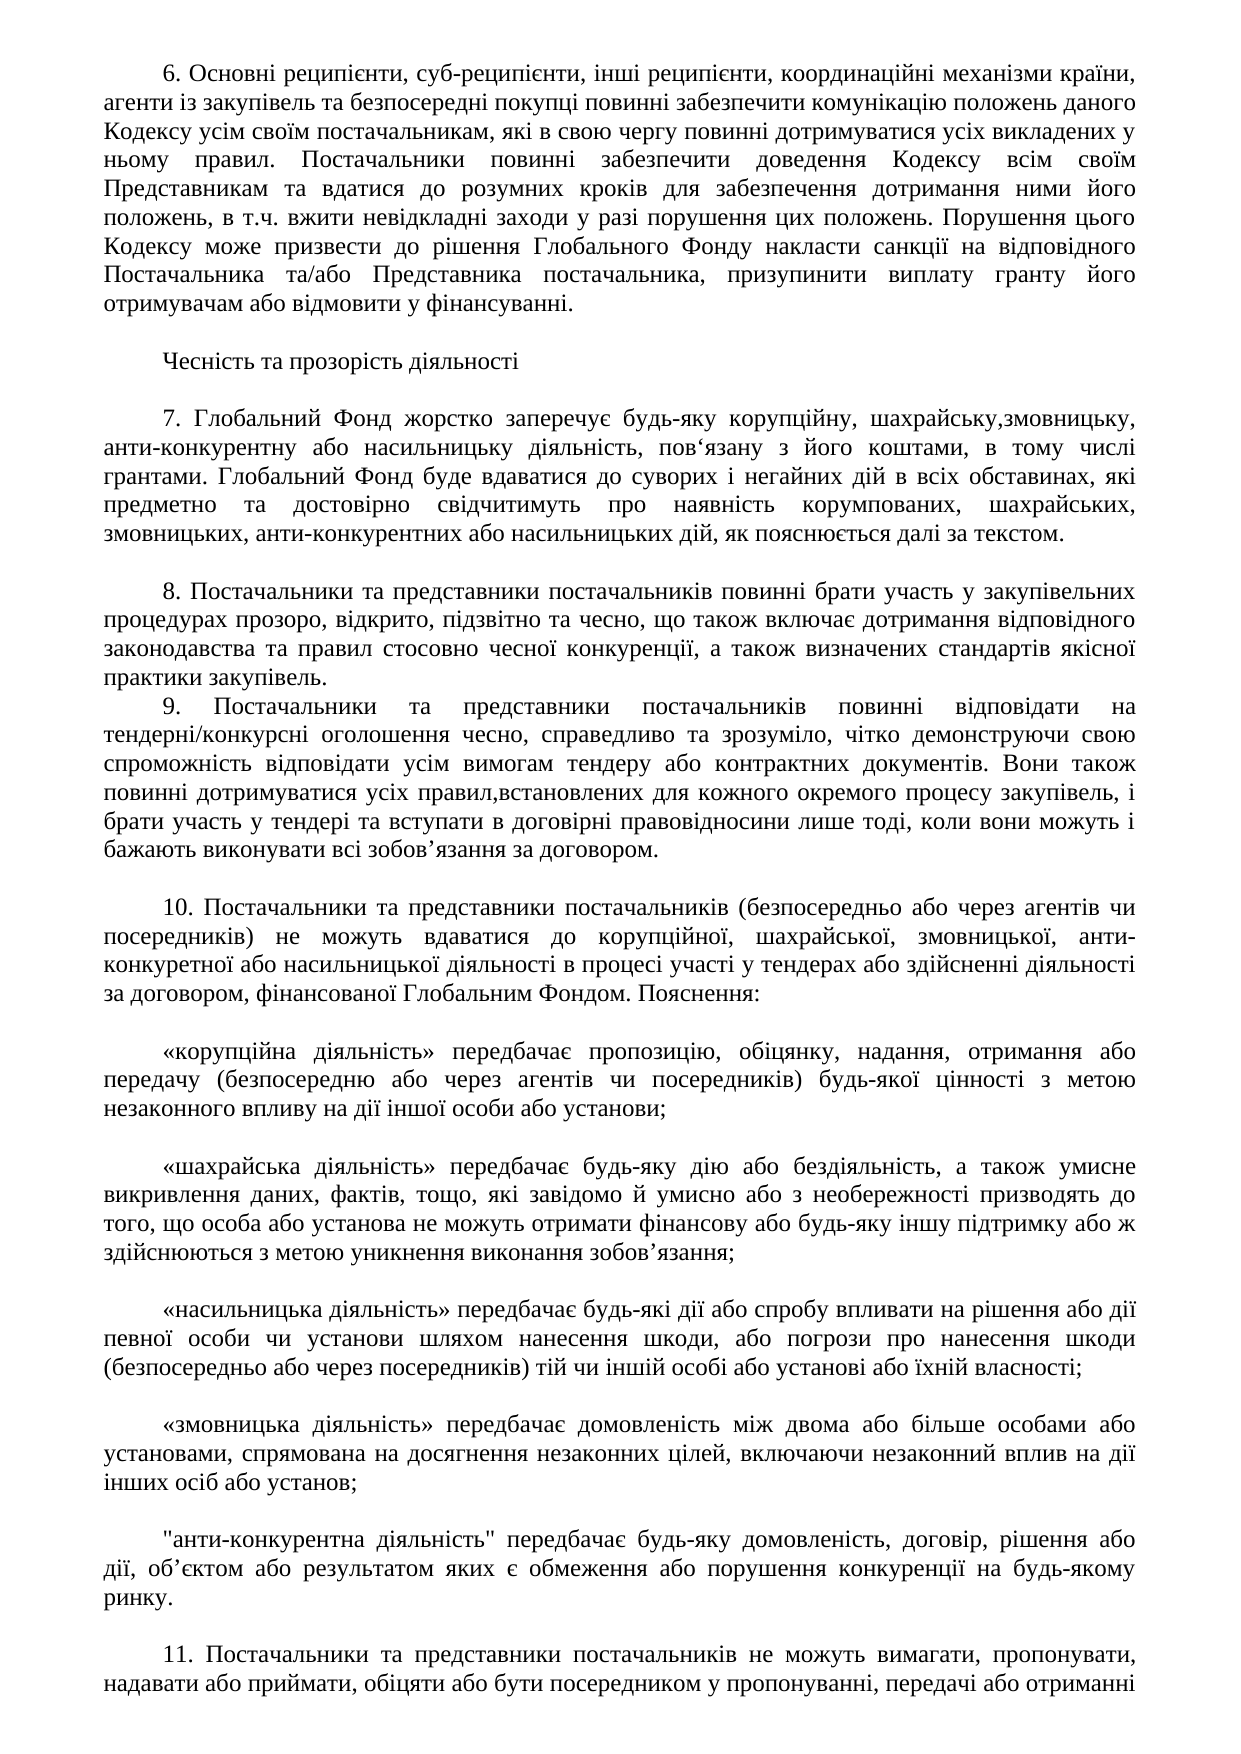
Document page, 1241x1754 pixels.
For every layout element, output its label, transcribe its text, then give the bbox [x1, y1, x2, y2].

text «шахрайська діяльність» передбачає будь-яку дію або бездіяльність, а також умисне викривлення даних, фактів, тощо, які завідомо й умисно або з необережності призводять до того, що особа або установа не можуть отримати фінансову або будь-яку іншу підтримку або ж здійснюються з метою уникнення виконання зобов’язання; [103, 1151, 1137, 1266]
text 8. Постачальники та представники постачальників повинні брати участь у закупівельних процедурах прозоро, відкрито, підзвітно та чесно, що також включає дотримання відповідного законодавства та правил стосовно чесної конкуренції, а також визначених стандартів якісної практики закупівель. [103, 576, 1137, 691]
text 10. Постачальники та представники постачальників (безпосередньо або через агентів чи посередників) не можуть вдаватися до корупційної, шахрайської, змовницької, анти-конкуретної або насильницької діяльності в процесі участі у тендерах або здійсненні діяльності за договором, фінансованої Глобальним Фондом. Пояснення: [103, 892, 1137, 1007]
text "анти-конкурентна діяльність" передбачає будь-яку домовленість, договір, рішення або дії, об’єктом або результатом яких є обмеження або порушення конкуренції на будь-якому ринку. [103, 1524, 1137, 1611]
text 6. Основні реципієнти, суб-реципієнти, інші реципієнти, координаційні механізми країни, агенти із закупівель та безпосередні покупці повинні забезпечити комунікацію положень даного Кодексу усім своїм постачальникам, які в свою чергу повинні дотримуватися усіх викладених у ньому правил. Постачальники повинні забезпечити доведення Кодексу всім своїм Представникам та вдатися до розумних кроків для забезпечення дотримання ними його положень, в т.ч. вжити невідкладні заходи у разі порушення цих положень. Порушення цього Кодексу може призвести до рішення Глобального Фонду накласти санкції на відповідного Постачальника та/або Представника постачальника, призупинити виплату гранту його отримувачам або відмовити у фінансуванні. [103, 58, 1137, 317]
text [103, 1639, 1137, 1697]
text 7. Глобальний Фонд жорстко заперечує будь-яку корупційну, шахрайську,змовницьку, анти-конкурентну або насильницьку діяльність, пов‘язану з його коштами, в тому числі грантами. Глобальний Фонд буде вдаватися до суворих і негайних дій в всіх обставинах, які предметно та достовірно свідчитимуть про наявність корумпованих, шахрайських, змовницьких, анти-конкурентних або насильницьких дій, як пояснюється далі за текстом. [103, 403, 1137, 547]
text «корупційна діяльність» передбачає пропозицію, обіцянку, надання, отримання або передачу (безпосередню або через агентів чи посередників) будь-якої цінності з метою незаконного впливу на дії іншої особи або установи; [103, 1036, 1137, 1122]
text «змовницька діяльність» передбачає домовленість між двома або більше особами або установами, спрямована на досягнення незаконних цілей, включаючи незаконний вплив на дії інших осіб або установ; [103, 1409, 1137, 1496]
text Чесність та прозорість діяльності [103, 346, 1137, 374]
text 9. Постачальники та представники постачальників повинні відповідати на тендерні/конкурсні оголошення чесно, справедливо та зрозуміло, чітко демонструючи свою спроможність відповідати усім вимогам тендеру або контрактних документів. Вони також повинні дотримуватися усіх правил,встановлених для кожного окремого процесу закупівель, і брати участь у тендері та вступати в договірні правовідносини лише тоді, коли вони можуть і бажають виконувати всі зобов’язання за договором. [103, 691, 1137, 863]
text «насильницька діяльність» передбачає будь-які дії або спробу впливати на рішення або дії певної особи чи установи шляхом нанесення шкоди, або погрози про нанесення шкоди (безпосередньо або через посередників) тій чи іншій особі або установі або їхній власності; [103, 1294, 1137, 1381]
